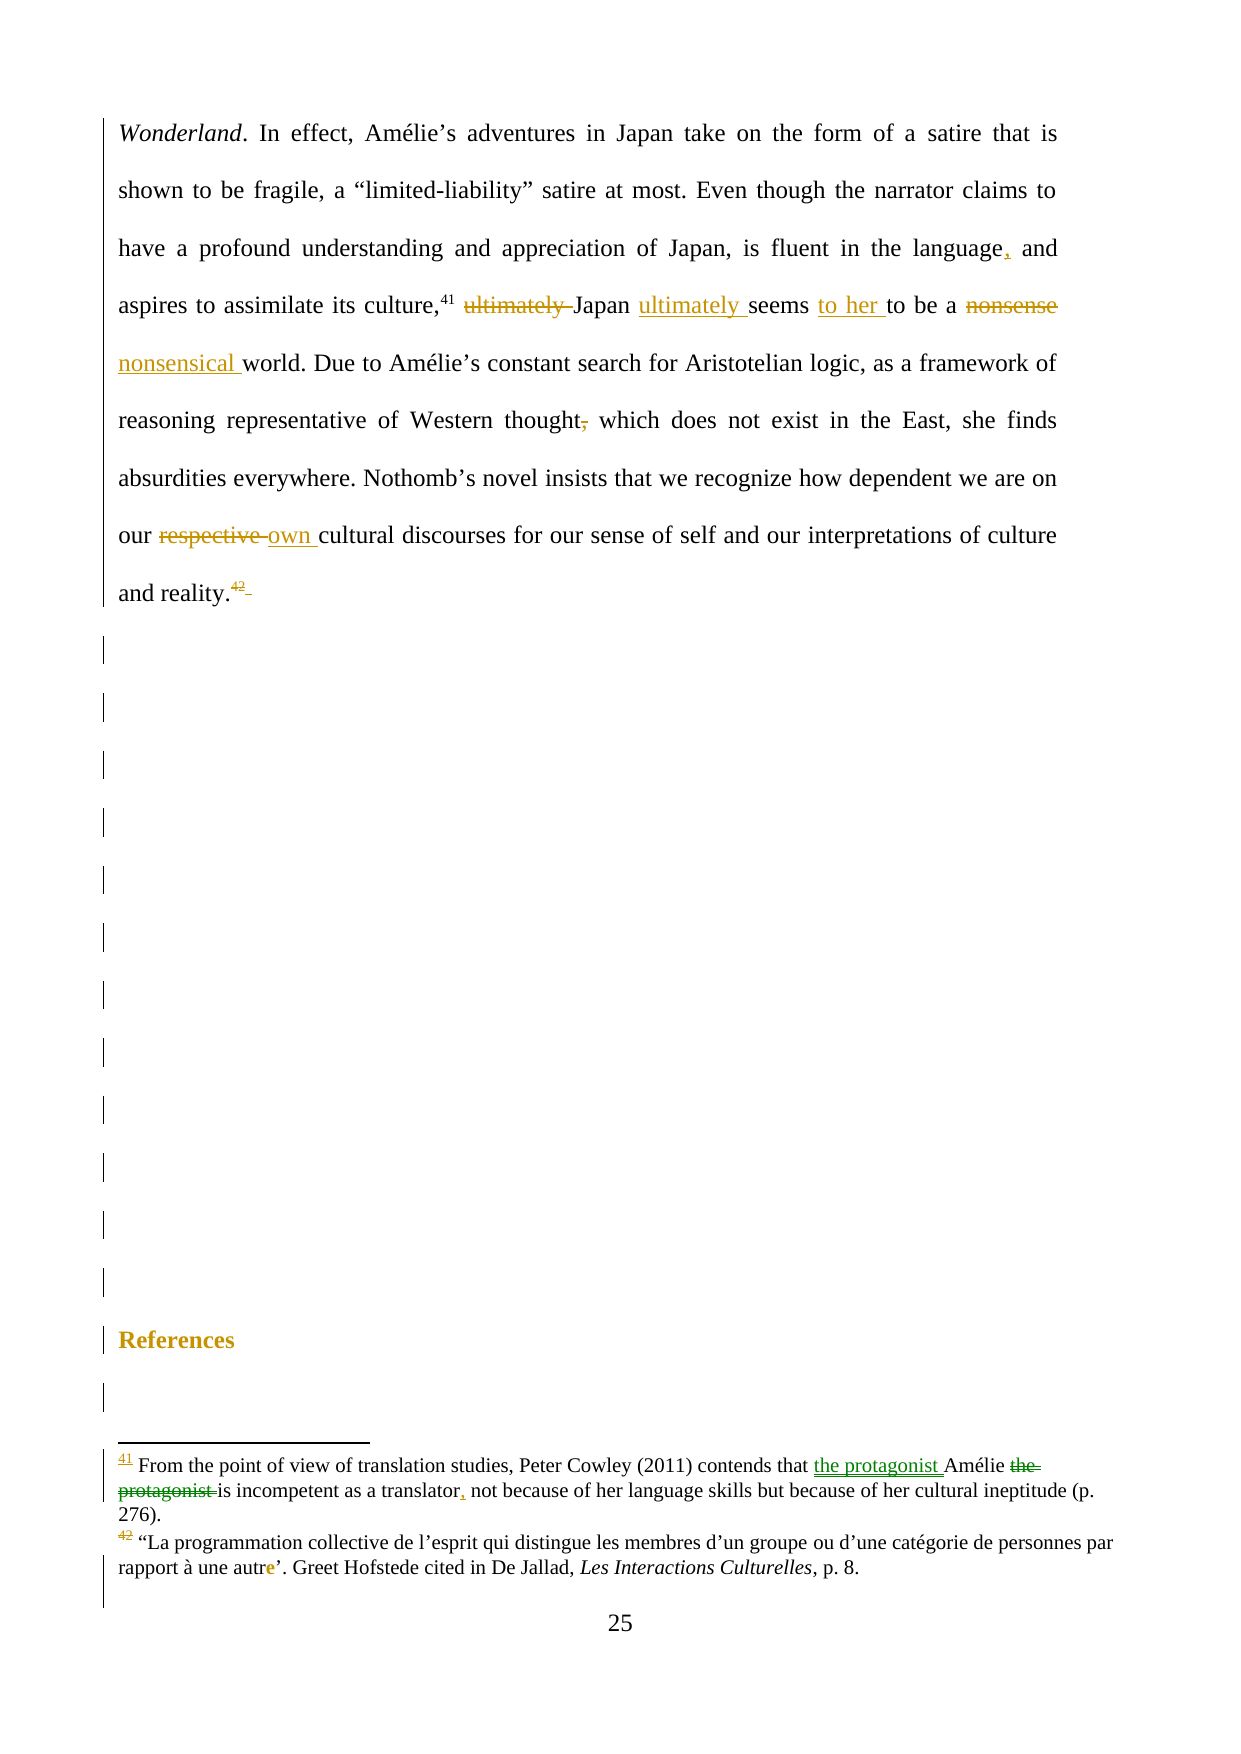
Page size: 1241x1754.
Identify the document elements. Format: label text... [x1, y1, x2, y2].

text References [118, 1326, 1122, 1354]
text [118, 118, 1058, 607]
